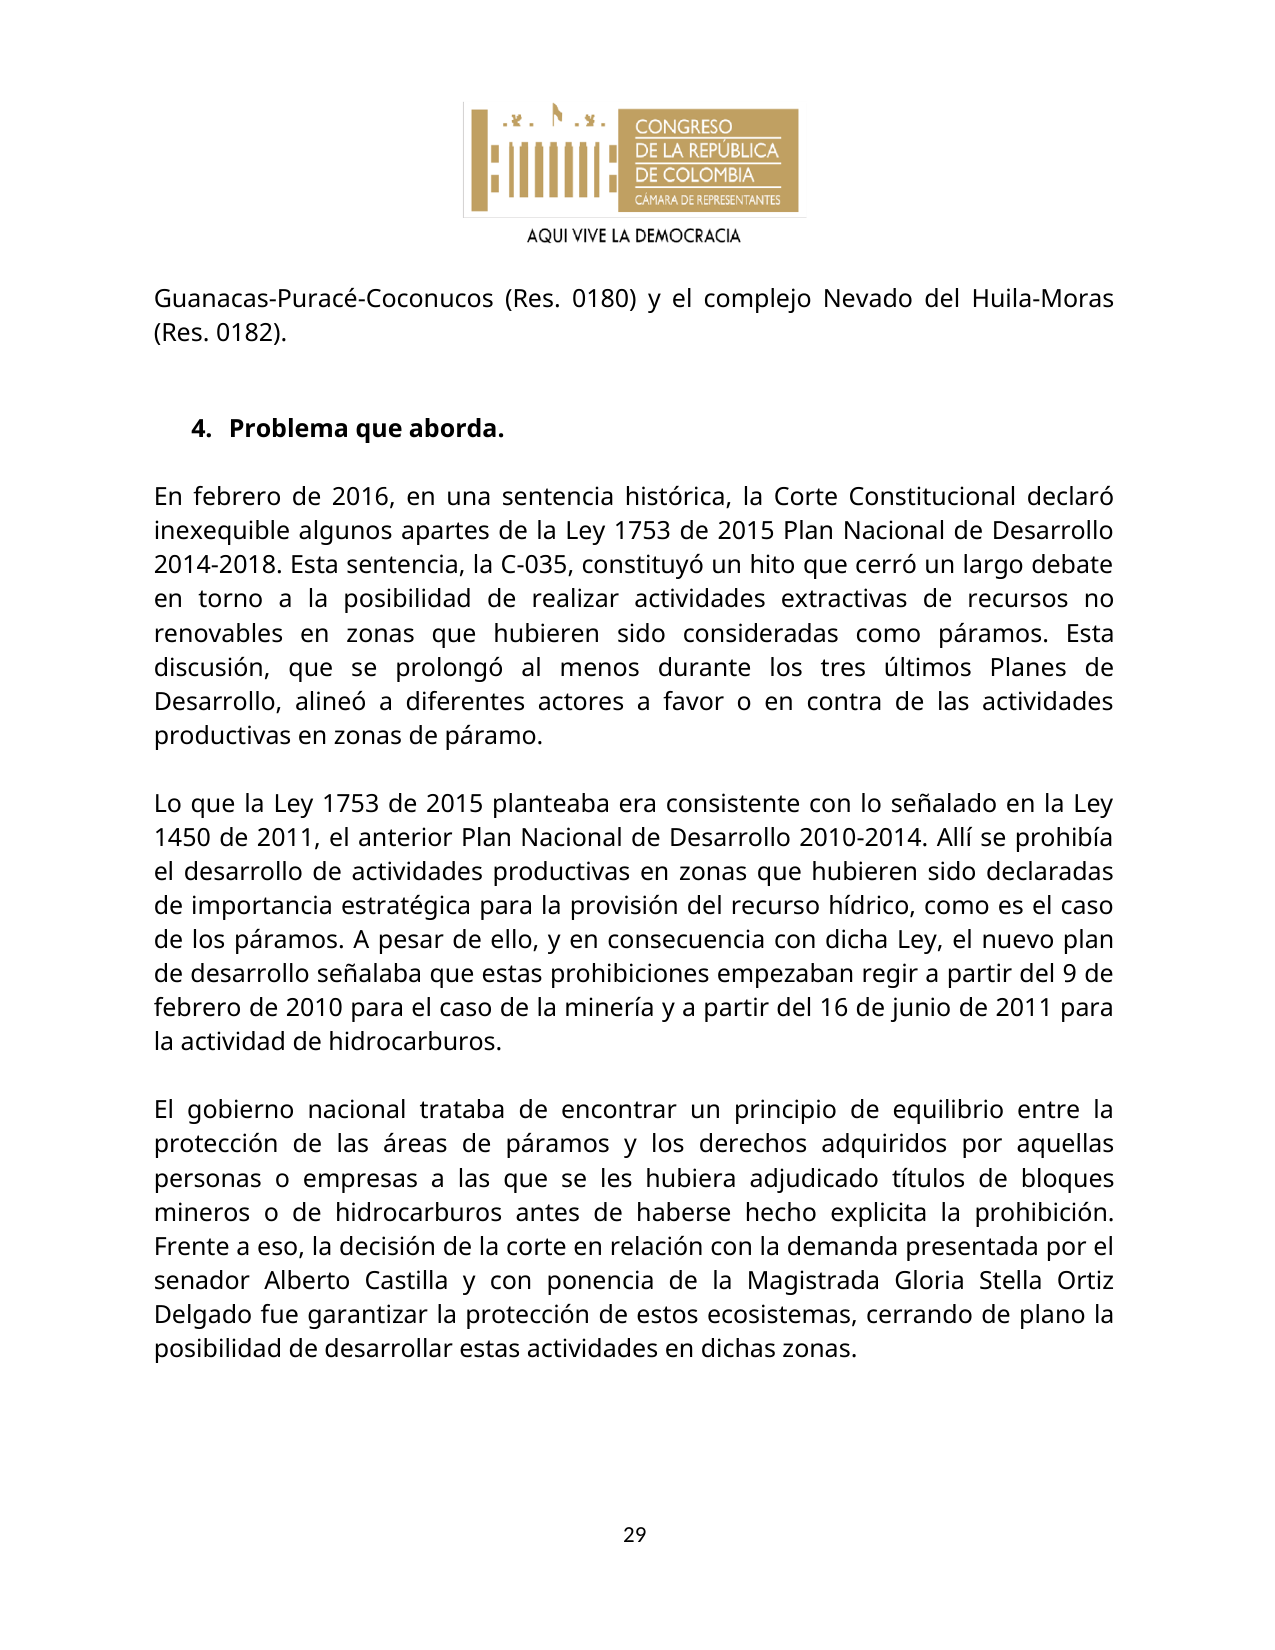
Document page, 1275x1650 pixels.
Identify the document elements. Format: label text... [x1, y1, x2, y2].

picture [462, 101, 807, 248]
list Problema que aborda. [191, 411, 1116, 445]
text El gobierno nacional trataba de encontrar un principio de equilibrio entre la protección de las áreas de páramos y los derechos adquiridos por aquellas personas o empresas a las que se les hubiera adjudicado títulos de bloques mineros o de hidrocarburos antes de haberse hecho explicita la prohibición. Frente a eso, la decisión de la corte en relación con la demanda presentada por el senador Alberto Castilla y con ponencia de la Magistrada Gloria Stella Ortiz Delgado fue garantizar la protección de estos ecosistemas, cerrando de plano la posibilidad de desarrollar estas actividades en dichas zonas. [153, 1092, 1116, 1364]
text En febrero de 2016, en una sentencia histórica, la Corte Constitucional declaró inexequible algunos apartes de la Ley 1753 de 2015 Plan Nacional de Desarrollo 2014-2018. Esta sentencia, la C-035, constituyó un hito que cerró un largo debate en torno a la posibilidad de realizar actividades extractivas de recursos no renovables en zonas que hubieren sido consideradas como páramos. Esta discusión, que se prolongó al menos durante los tres últimos Planes de Desarrollo, alineó a diferentes actores a favor o en contra de las actividades productivas en zonas de páramo. [153, 479, 1116, 751]
text Lo que la Ley 1753 de 2015 planteaba era consistente con lo señalado en la Ley 1450 de 2011, el anterior Plan Nacional de Desarrollo 2010-2014. Allí se prohibía el desarrollo de actividades productivas en zonas que hubieren sido declaradas de importancia estratégica para la provisión del recurso hídrico, como es el caso de los páramos. A pesar de ello, y en consecuencia con dicha Ley, el nuevo plan de desarrollo señalaba que estas prohibiciones empezaban regir a partir del 9 de febrero de 2010 para el caso de la minería y a partir del 16 de junio de 2011 para la actividad de hidrocarburos. [153, 786, 1116, 1058]
